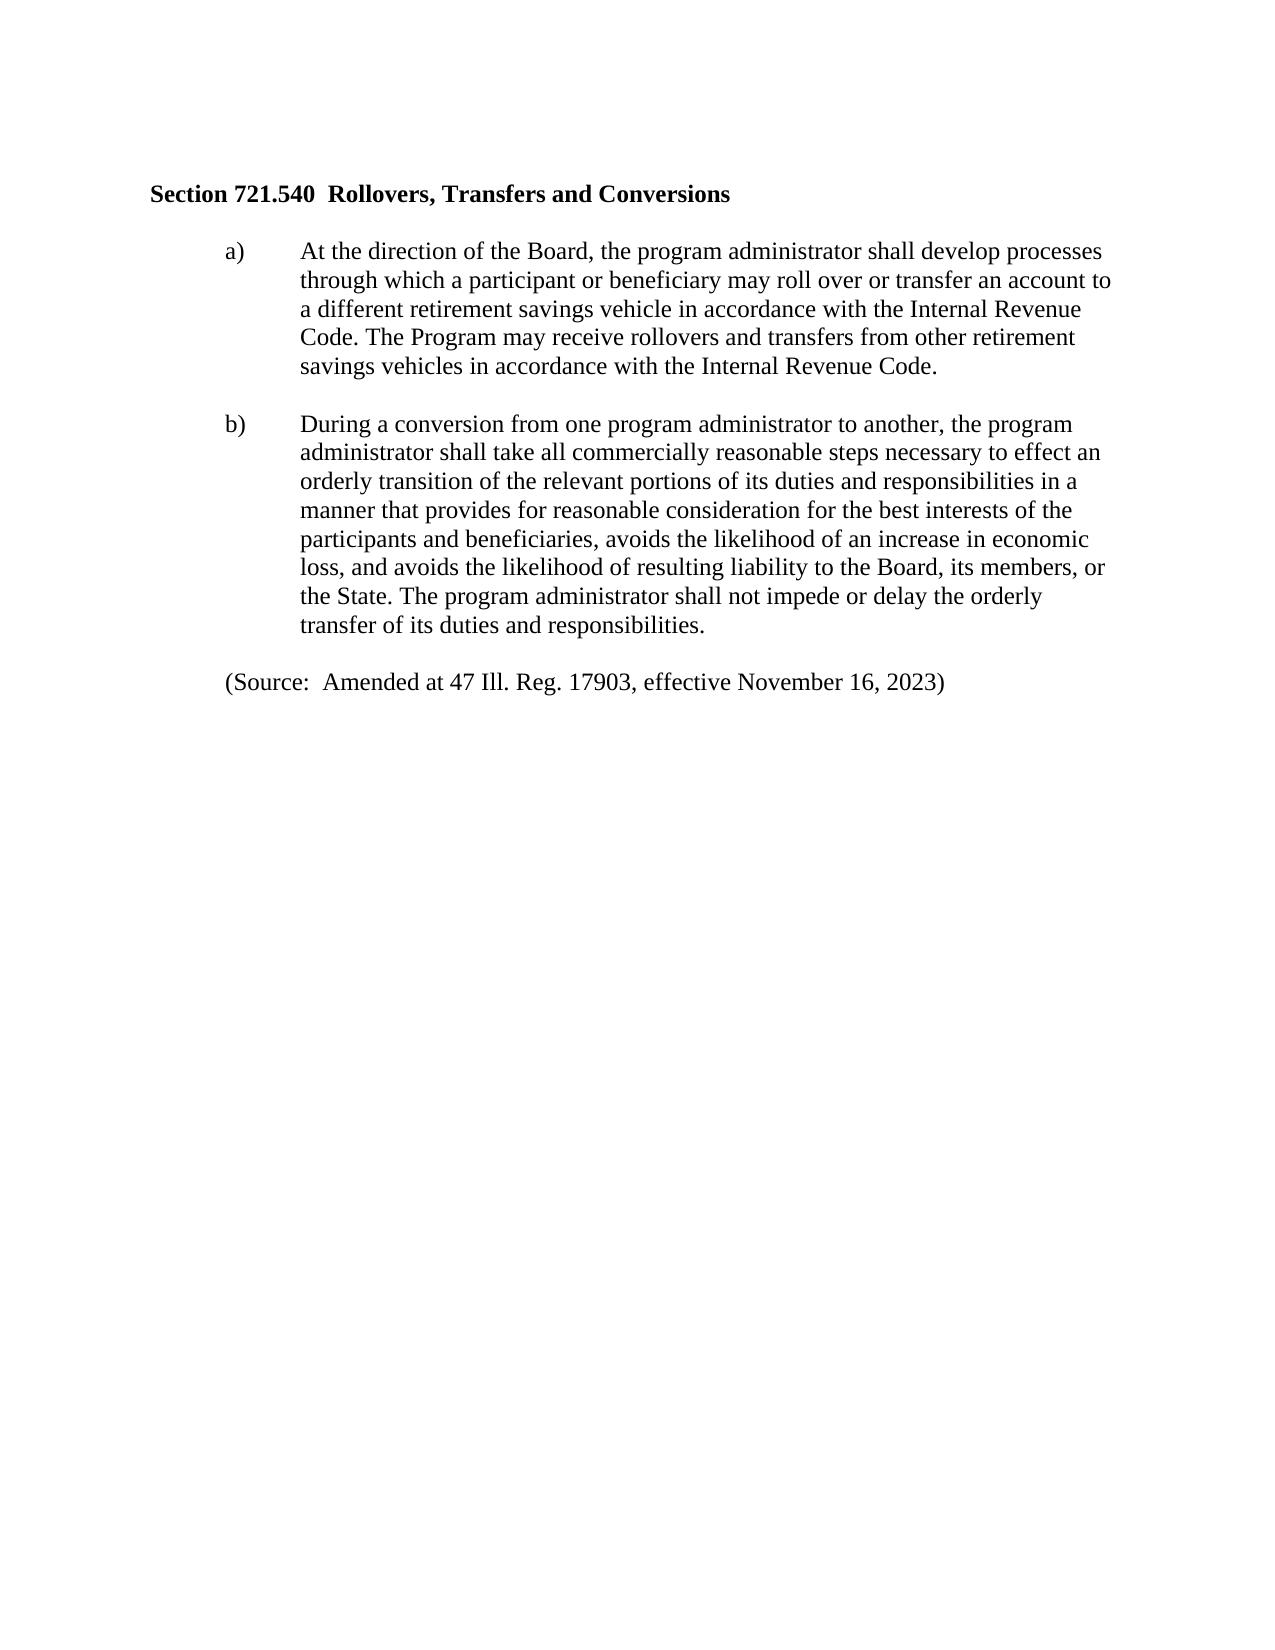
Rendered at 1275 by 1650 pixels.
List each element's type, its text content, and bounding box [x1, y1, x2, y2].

text Section 721.540 Rollovers, Transfers and Conversions [150, 179, 1125, 207]
text a) At the direction of the Board, the program administrator shall develop processes through which a participant or beneficiary may roll over or transfer an account to a different retirement savings vehicle in accordance with the Internal Revenue Code. The Program may receive rollovers and transfers from other retirement savings vehicles in accordance with the Internal Revenue Code. [225, 236, 1125, 380]
text b) During a conversion from one program administrator to another, the program administrator shall take all commercially reasonable steps necessary to effect an orderly transition of the relevant portions of its duties and responsibilities in a manner that provides for reasonable consideration for the best interests of the participants and beneficiaries, avoids the likelihood of an increase in economic loss, and avoids the likelihood of resulting liability to the Board, its members, or the State. The program administrator shall not impede or delay the orderly transfer of its duties and responsibilities. [225, 409, 1125, 639]
text (Source: Amended at 47 Ill. Reg. 17903, effective November 16, 2023) [225, 667, 1125, 696]
